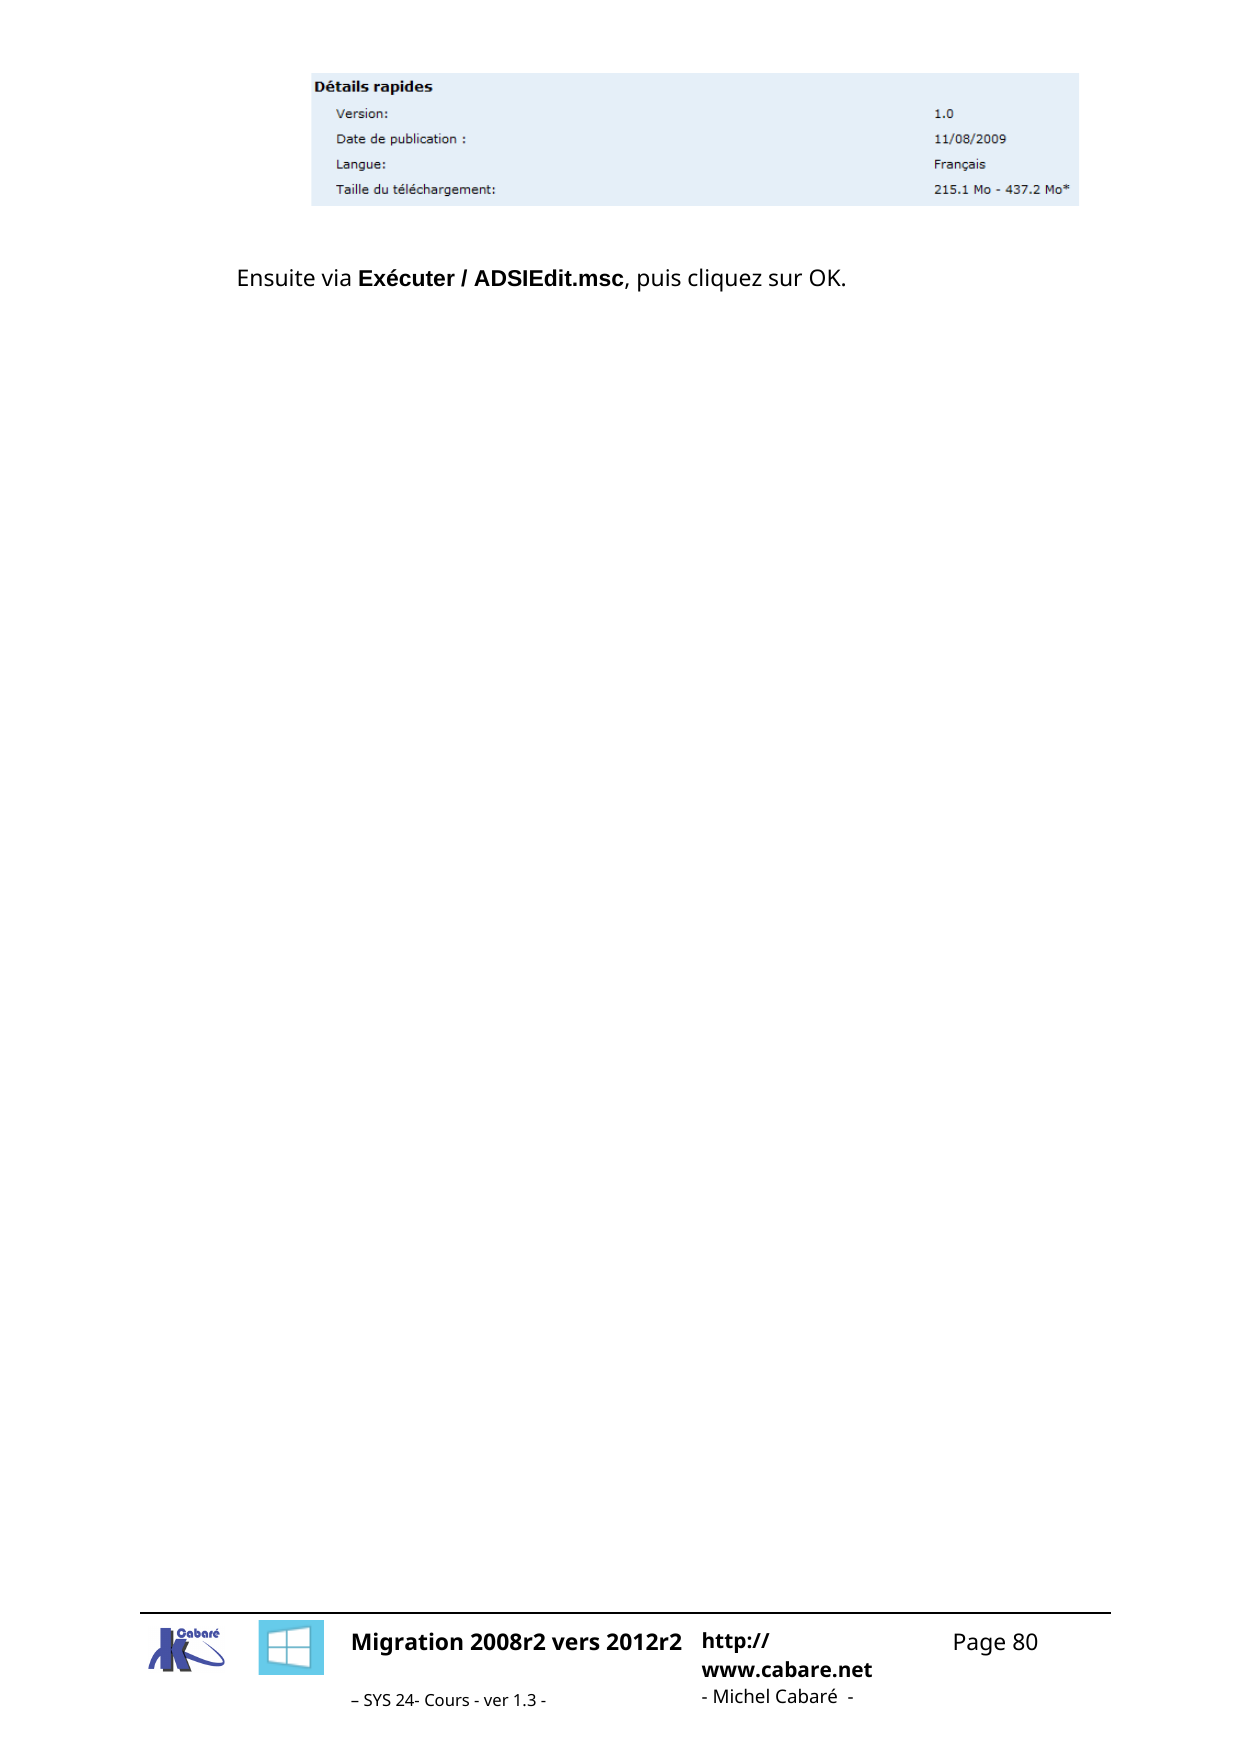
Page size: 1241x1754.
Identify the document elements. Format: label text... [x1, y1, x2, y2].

text Ensuite via Exécuter / ADSIEdit.msc, puis cliquez sur OK. [236, 262, 1092, 293]
picture [311, 73, 1080, 206]
picture [258, 1620, 324, 1675]
picture [147, 1626, 225, 1673]
